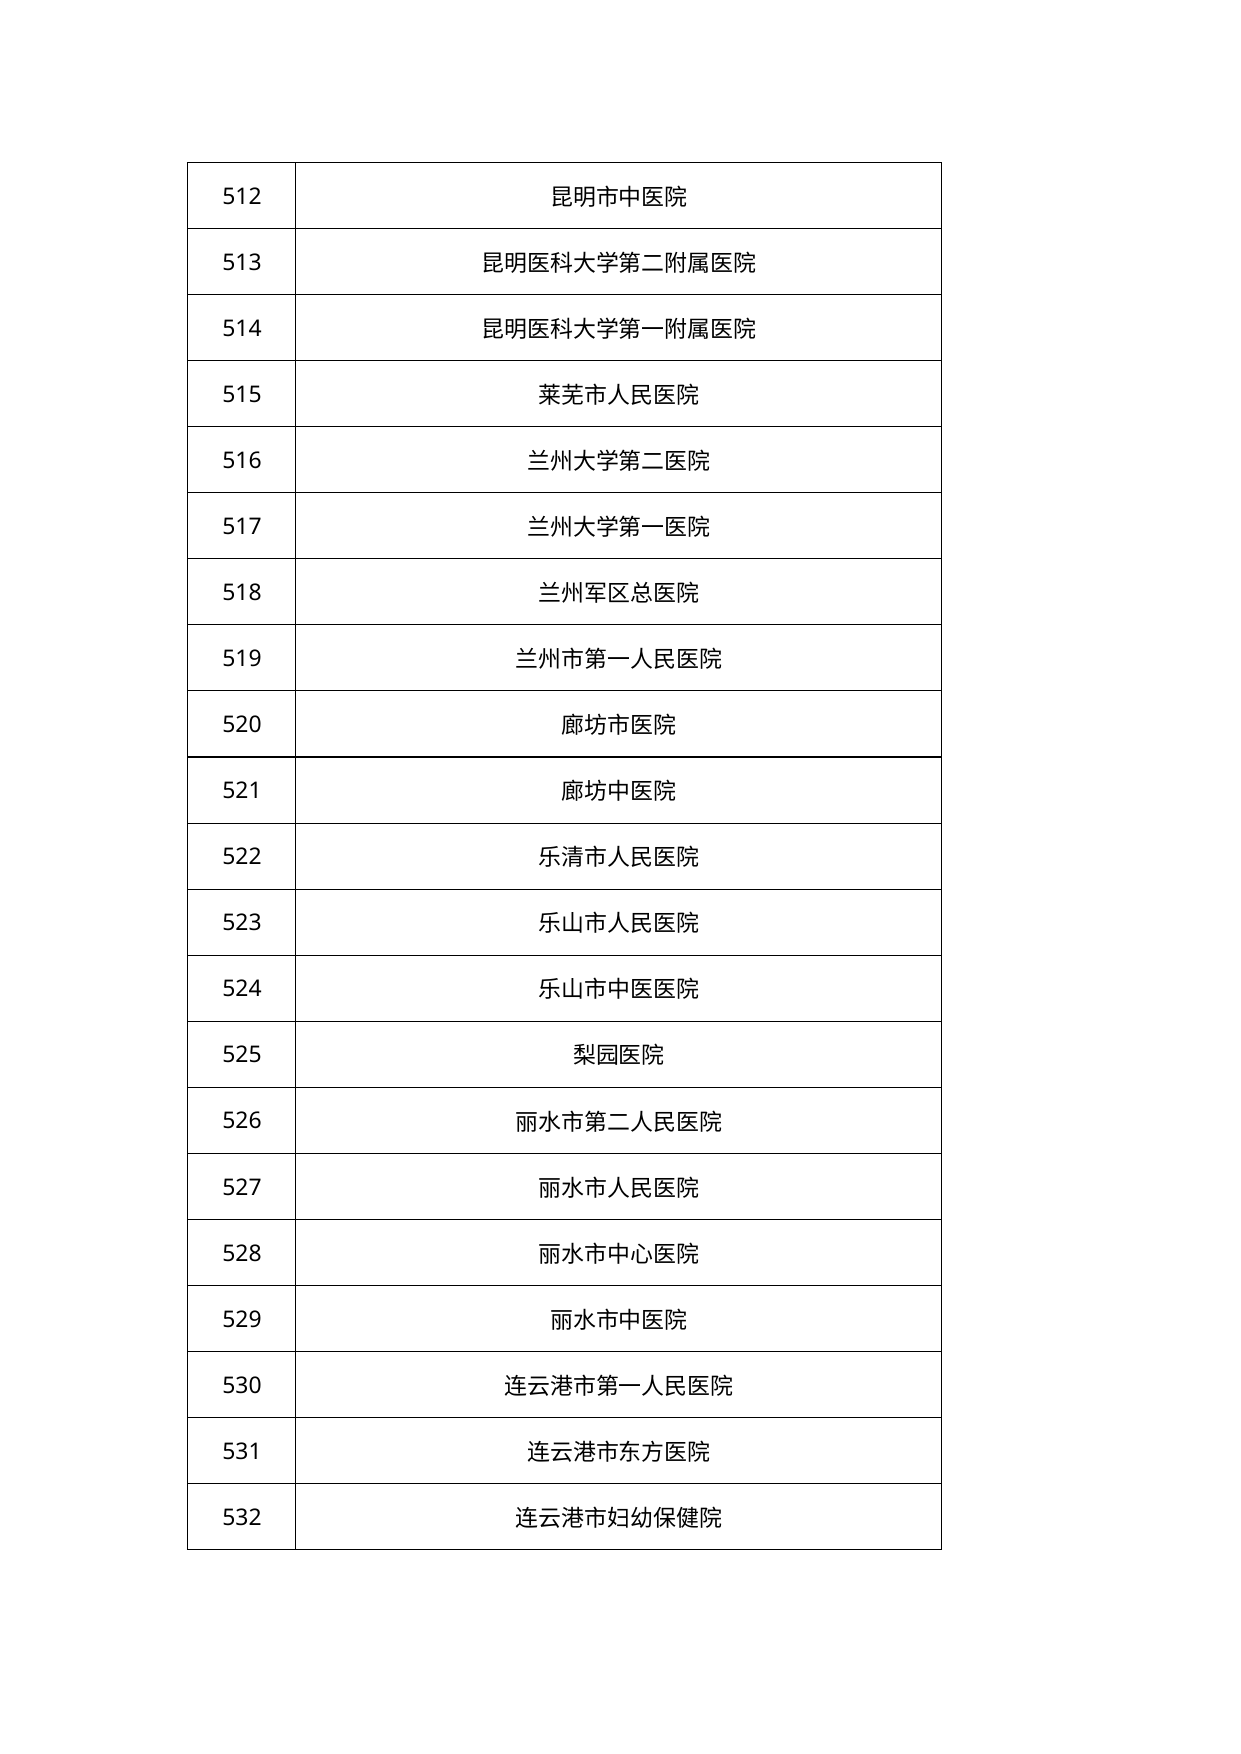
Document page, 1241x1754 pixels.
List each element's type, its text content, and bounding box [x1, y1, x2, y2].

table_cell 526 [188, 1088, 295, 1153]
table_cell 522 [188, 824, 295, 888]
table_cell 乐清市人民医院 [296, 824, 941, 888]
table_cell 兰州大学第一医院 [296, 493, 941, 558]
table_cell 521 [188, 758, 295, 822]
table_cell 乐山市人民医院 [296, 890, 941, 954]
table_cell 丽水市中心医院 [296, 1220, 941, 1285]
table_cell 廊坊市医院 [296, 691, 941, 756]
table_cell 兰州大学第二医院 [296, 427, 941, 492]
table_cell 530 [188, 1352, 295, 1417]
table_cell 529 [188, 1286, 295, 1351]
table_cell 丽水市第二人民医院 [296, 1088, 941, 1153]
table_cell 514 [188, 295, 295, 360]
table_cell 520 [188, 691, 295, 756]
table_cell 524 [188, 956, 295, 1021]
table_cell 莱芜市人民医院 [296, 361, 941, 426]
table_cell 512 [188, 163, 295, 228]
table_cell 兰州市第一人民医院 [296, 625, 941, 690]
table_cell 梨园医院 [296, 1022, 941, 1087]
table_cell 连云港市第一人民医院 [296, 1352, 941, 1417]
table_cell 532 [188, 1484, 295, 1549]
table_cell 昆明市中医院 [296, 163, 941, 228]
table_cell 525 [188, 1022, 295, 1087]
table_cell 连云港市妇幼保健院 [296, 1484, 941, 1549]
table_cell 昆明医科大学第一附属医院 [296, 295, 941, 360]
table_cell 昆明医科大学第二附属医院 [296, 229, 941, 294]
table_cell 兰州军区总医院 [296, 559, 941, 624]
table_cell 527 [188, 1154, 295, 1219]
table_cell 连云港市东方医院 [296, 1418, 941, 1483]
table_cell 528 [188, 1220, 295, 1285]
table_cell 531 [188, 1418, 295, 1483]
table_cell 517 [188, 493, 295, 558]
table_cell 515 [188, 361, 295, 426]
table_cell 519 [188, 625, 295, 690]
table_cell 乐山市中医医院 [296, 956, 941, 1021]
table_cell 廊坊中医院 [296, 758, 941, 822]
table_cell 丽水市中医院 [296, 1286, 941, 1351]
table_cell 513 [188, 229, 295, 294]
table_cell 523 [188, 890, 295, 954]
table_cell 516 [188, 427, 295, 492]
table_cell 518 [188, 559, 295, 624]
table_cell 丽水市人民医院 [296, 1154, 941, 1219]
